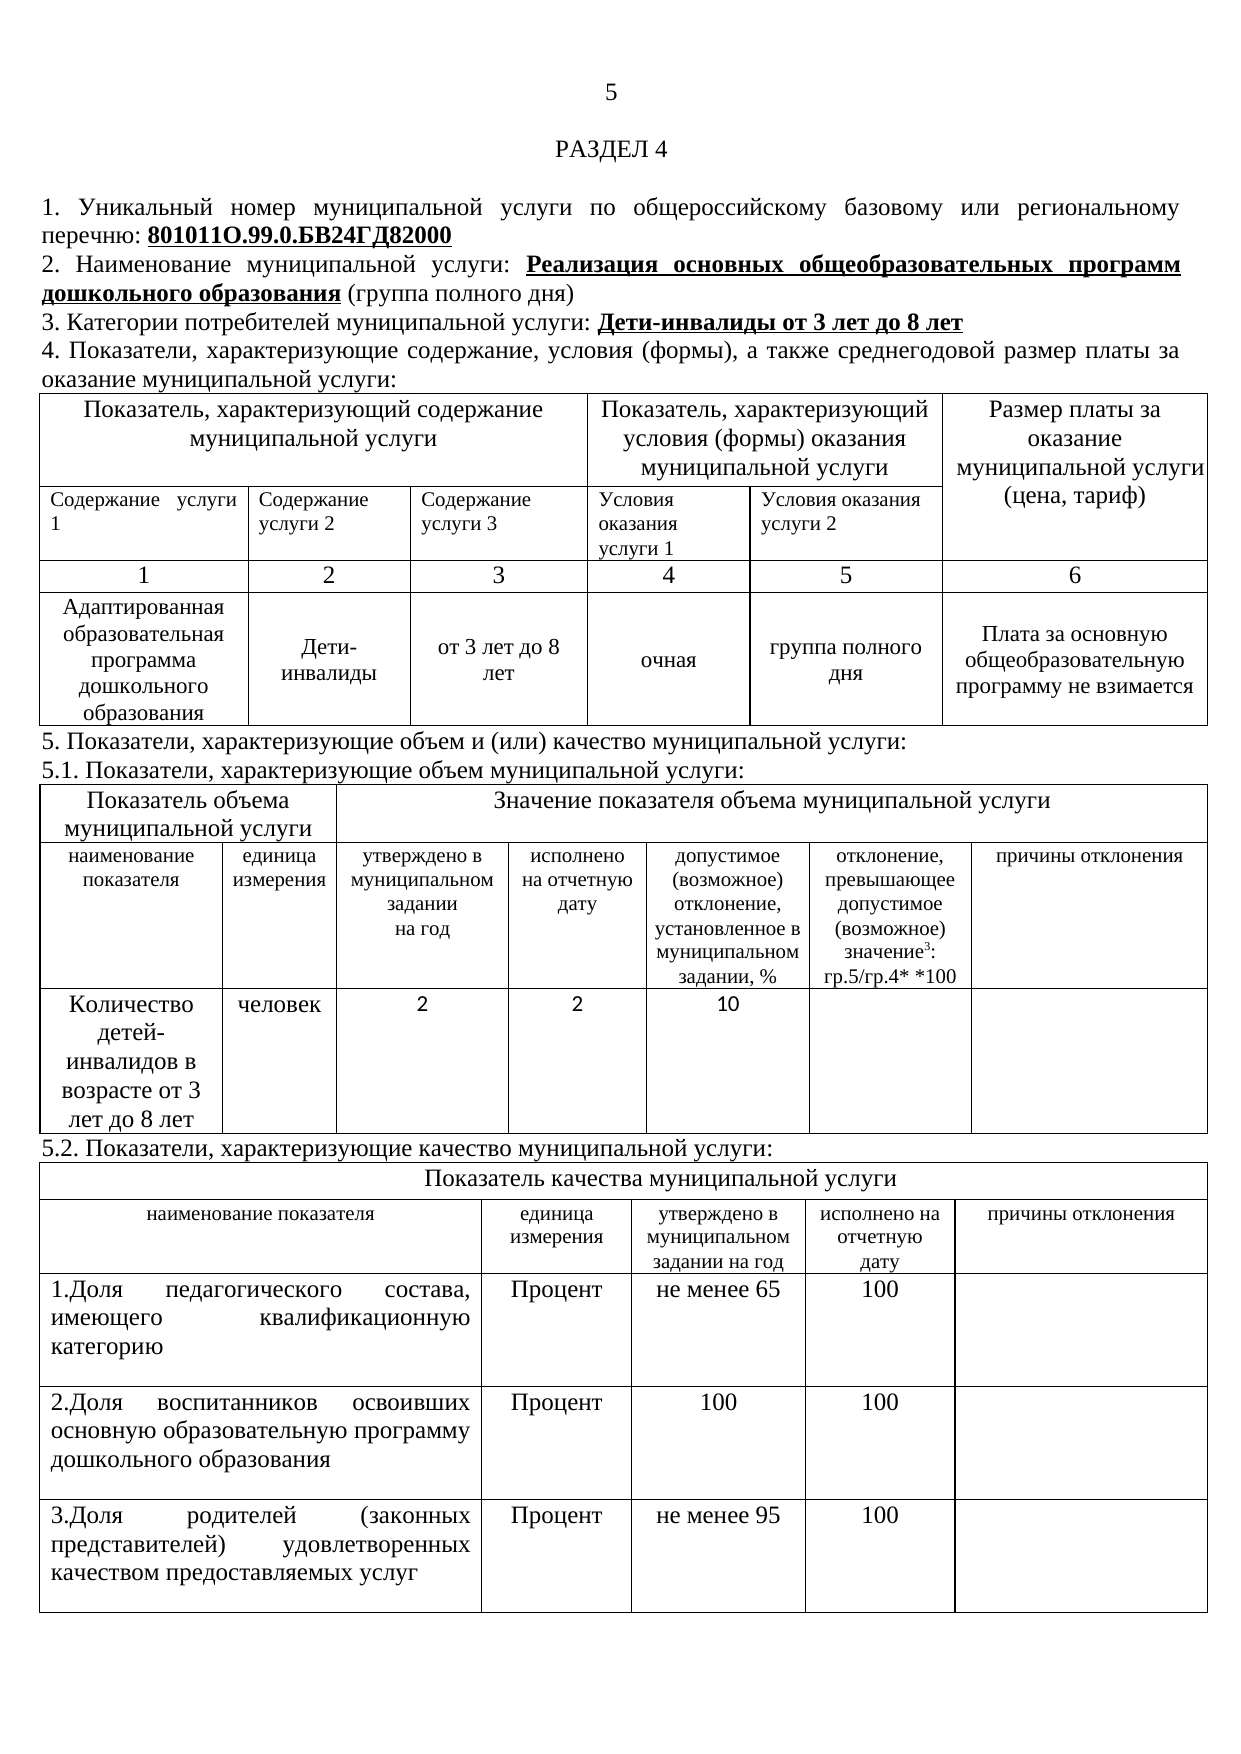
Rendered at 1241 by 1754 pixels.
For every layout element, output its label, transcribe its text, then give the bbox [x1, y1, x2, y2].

table_cell 3 [411, 561, 587, 592]
table_cell [956, 1387, 1207, 1499]
table_cell человек [223, 989, 336, 1132]
table_cell [956, 1500, 1207, 1612]
text 2. Наименование муниципальной услуги: Реализация основных общеобразовательных программ дошкольного образования (группа полного дня) [41, 249, 1181, 307]
text 4. Показатели, характеризующие содержание, условия (формы), а также среднегодовой размер платы за оказание муниципальной услуги: [41, 336, 1181, 393]
table_cell утверждено в муниципальном задании на год [632, 1200, 805, 1273]
text 5. Показатели, характеризующие объем и (или) качество муниципальной услуги: [41, 726, 1181, 755]
table_cell причины отклонения [956, 1200, 1207, 1273]
table_cell 100 [632, 1387, 805, 1499]
table_cell 100 [806, 1500, 954, 1612]
table_cell Условия оказания услуги 2 [751, 487, 942, 559]
table_cell отклонение, превышающее допустимое (возможное) значение3: гр.5/гр.4* *100 [810, 843, 971, 988]
table_cell причины отклонения [972, 843, 1207, 988]
table_cell единица измерения [223, 843, 336, 988]
table_cell [810, 989, 971, 1132]
table_cell Дети-инвалиды [249, 593, 410, 725]
table_cell исполнено на отчетную дату [806, 1200, 954, 1273]
table_cell [956, 1274, 1207, 1386]
table_cell исполнено на отчетную дату [509, 843, 646, 988]
table_cell Процент [482, 1500, 631, 1612]
table_cell 2 [337, 989, 508, 1132]
table_header Размер платы за оказание муниципальной услуги (цена, тариф) [943, 394, 1207, 559]
table_cell 2 [249, 561, 410, 592]
table_cell Содержание услуги 3 [411, 487, 587, 559]
table_header Показатель, характеризующий содержание муниципальной услуги [40, 394, 587, 486]
table_cell 1.Доля педагогического состава, имеющего квалификационную категорию [40, 1274, 481, 1386]
table_cell группа полного дня [751, 593, 942, 725]
table_cell утверждено в муниципальном задании на год [337, 843, 508, 988]
table_cell 6 [943, 561, 1207, 592]
text 5.2. Показатели, характеризующие качество муниципальной услуги: [41, 1134, 1181, 1162]
table_cell от 3 лет до 8 лет [411, 593, 587, 725]
table_header Показатель, характеризующий условия (формы) оказания муниципальной услуги [588, 394, 942, 486]
table_cell очная [588, 593, 749, 725]
table_cell 100 [806, 1274, 954, 1386]
table_cell единица измерения [482, 1200, 631, 1273]
table_cell Адаптированная образовательная программа дошкольного образования [40, 593, 248, 725]
table_cell 3.Доля родителей (законных представителей) удовлетворенных качеством предоставляемых услуг [40, 1500, 481, 1612]
table_cell 1 [40, 561, 248, 592]
table_header Показатель объема муниципальной услуги [41, 785, 336, 842]
table_header Показатель качества муниципальной услуги [40, 1163, 1207, 1199]
text 1. Уникальный номер муниципальной услуги по общероссийскому базовому или региональному перечню: 801011О.99.0.БВ24ГД82000 [41, 192, 1181, 249]
table_header Значение показателя объема муниципальной услуги [337, 785, 1207, 842]
table_cell Условия оказания услуги 1 [588, 487, 749, 559]
text 3. Категории потребителей муниципальной услуги: Дети-инвалиды от 3 лет до 8 лет [41, 307, 1181, 336]
table_cell 5 [751, 561, 942, 592]
table_cell 2 [509, 989, 646, 1132]
table_cell наименование показателя [41, 843, 222, 988]
table_cell Содержание услуги 1 [40, 487, 248, 559]
table_cell Содержание услуги 2 [249, 487, 410, 559]
table_cell 2.Доля воспитанников освоивших основную образовательную программу дошкольного образования [40, 1387, 481, 1499]
table_cell Количество детей-инвалидов в возрасте от 3 лет до 8 лет [41, 989, 222, 1132]
table_cell 10 [647, 989, 809, 1132]
table_cell наименование показателя [40, 1200, 481, 1273]
table_cell не менее 65 [632, 1274, 805, 1386]
table_cell Процент [482, 1274, 631, 1386]
table_cell Процент [482, 1387, 631, 1499]
table_cell 4 [588, 561, 749, 592]
table_cell не менее 95 [632, 1500, 805, 1612]
table_cell Плата за основную общеобразовательную программу не взимается [943, 593, 1207, 725]
text РАЗДЕЛ 4 [41, 134, 1181, 163]
table_cell [972, 989, 1207, 1132]
table_cell 100 [806, 1387, 954, 1499]
text 5.1. Показатели, характеризующие объем муниципальной услуги: [41, 755, 1181, 784]
table_cell допустимое (возможное) отклонение, установленное в муниципальном задании, % [647, 843, 809, 988]
